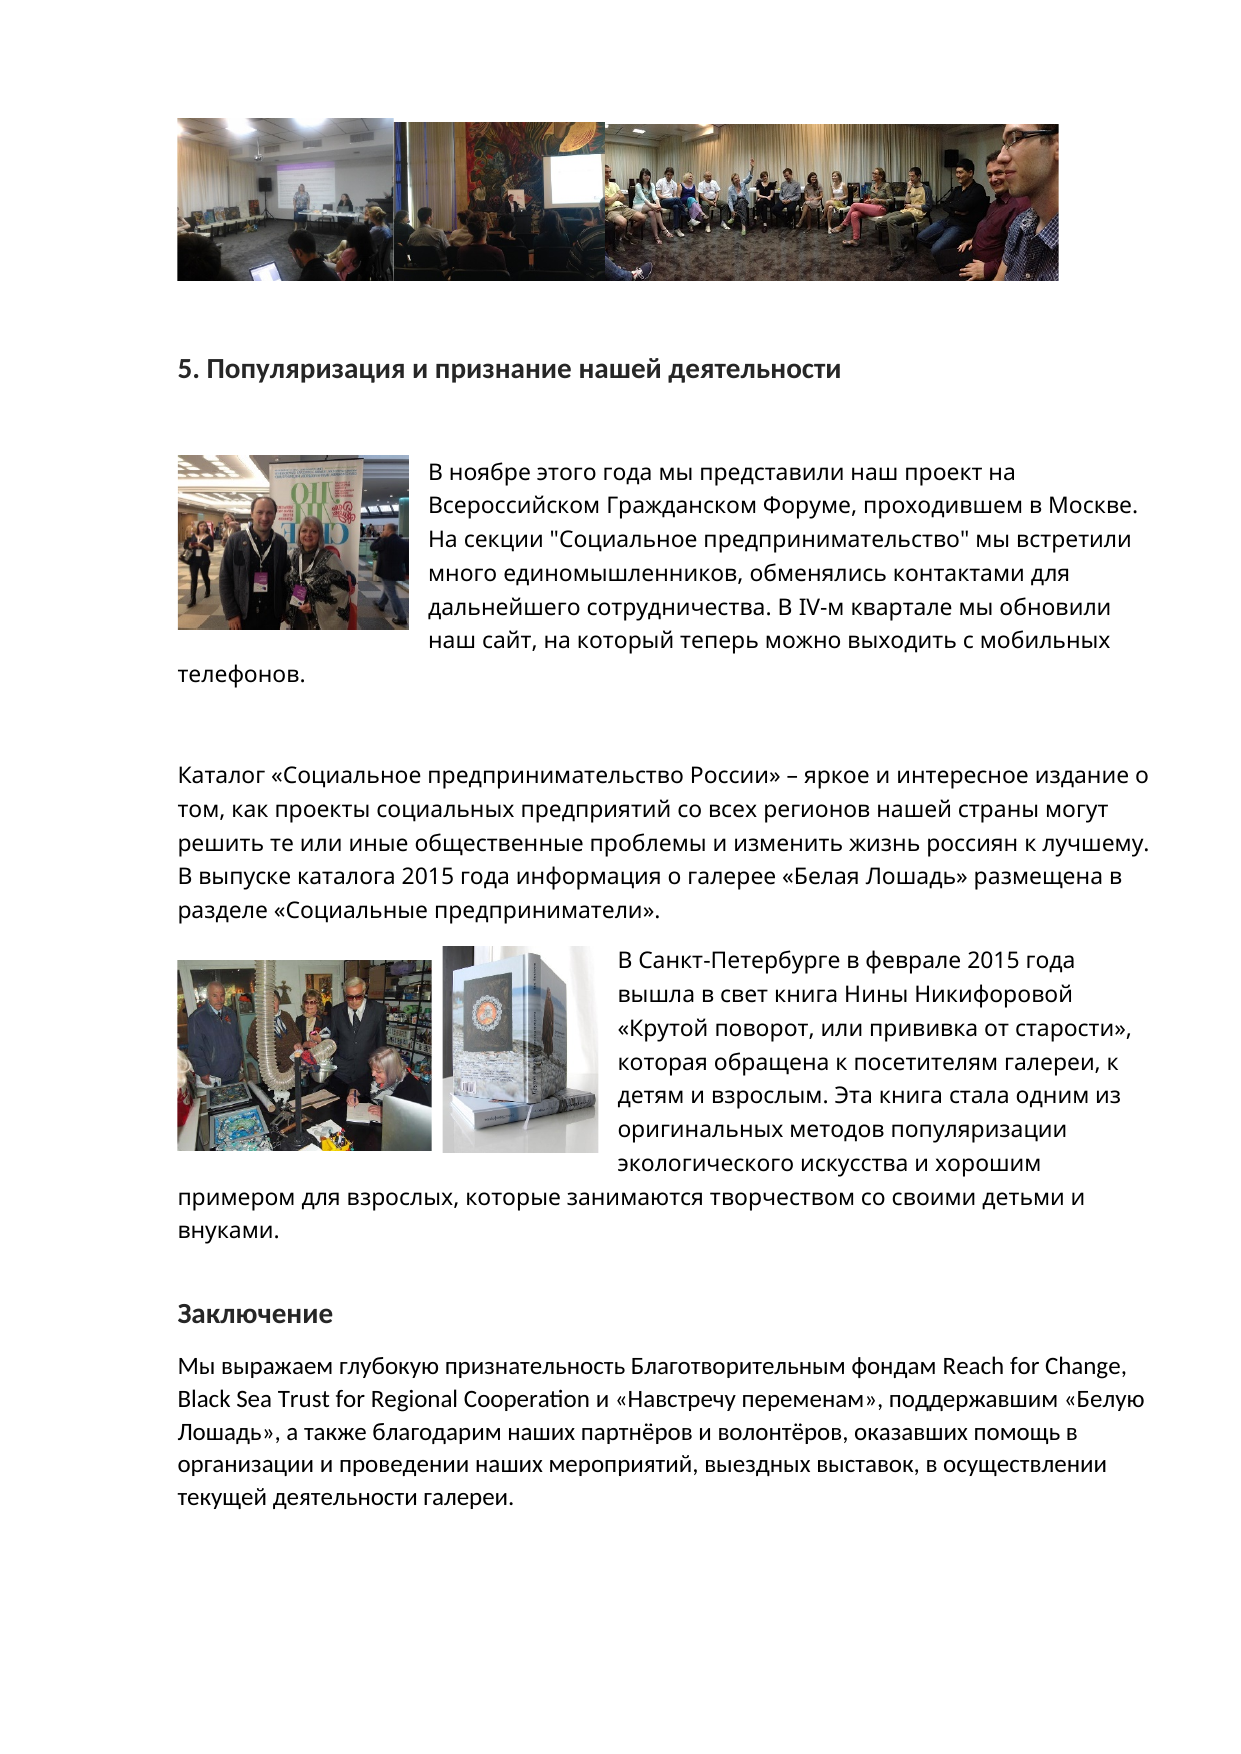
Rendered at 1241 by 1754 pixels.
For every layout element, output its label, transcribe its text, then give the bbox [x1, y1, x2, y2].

text 5. Популяризация и признание нашей деятельности [177, 350, 1152, 386]
picture [177, 455, 409, 630]
text Мы выражаем глубокую признательность Благотворительным фондам Reach for Change, Black Sea Trust for Regional Cooperation и «Навстречу переменам», поддержавшим «Белую Лошадь», а также благодарим наших партнёров и волонтёров, оказавших помощь в организации и проведении наших мероприятий, выездных выставок, в осуществлении текущей деятельности галереи. [177, 1350, 1152, 1512]
picture [177, 960, 432, 1151]
text Заключение [177, 1295, 1152, 1330]
text В ноябре этого года мы представили наш проект на Всероссийском Гражданском Форуме, проходившем в Москве. На секции "Социальное предпринимательство" мы встретили много единомышленников, обменялись контактами для дальнейшего сотрудничества. В IV-м квартале мы обновили наш сайт, на который теперь можно выходить с мобильных телефонов. [177, 456, 1152, 689]
text Каталог «Социальное предпринимательство России» – яркое и интересное издание о том, как проекты социальных предприятий со всех регионов нашей страны могут решить те или иные общественные проблемы и изменить жизнь россиян к лучшему. В выпуске каталога 2015 года информация о галерее «Белая Лошадь» размещена в разделе «Социальные предприниматели». [177, 759, 1152, 925]
picture [177, 118, 1059, 281]
picture [442, 946, 599, 1153]
